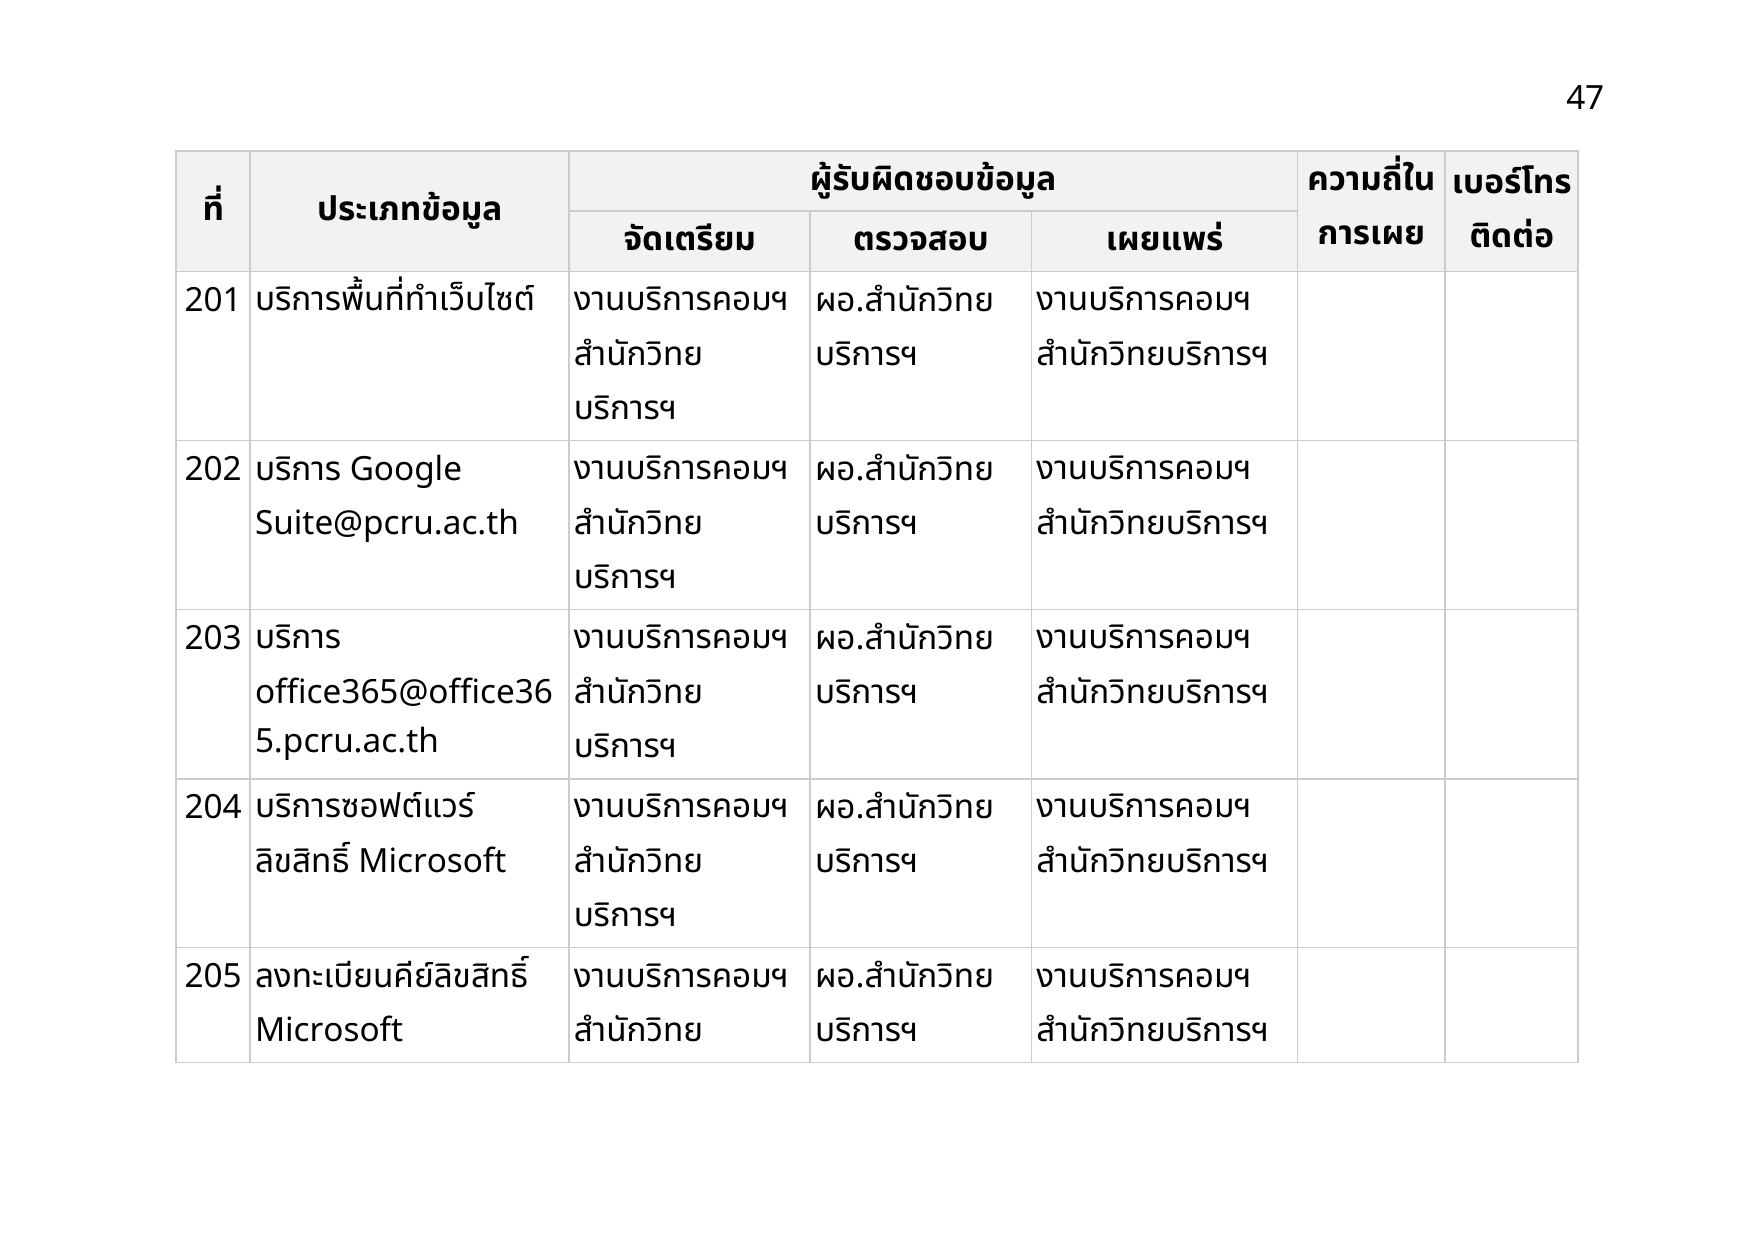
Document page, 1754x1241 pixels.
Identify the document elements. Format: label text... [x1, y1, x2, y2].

table_cell ผอ.สำนักวิทยบริการฯ [811, 610, 1031, 778]
table_cell บริการ Google Suite@pcru.ac.th [251, 441, 568, 609]
table_cell 205 [177, 948, 249, 1062]
table_cell ผอ.สำนักวิทยบริการฯ [811, 948, 1031, 1062]
table_cell ตรวจสอบ [811, 212, 1031, 271]
table_cell จัดเตรียม [570, 212, 809, 271]
table_cell บริการ office365@office365.pcru.ac.th [251, 610, 568, 778]
table_cell [1298, 441, 1444, 609]
table_cell งานบริการคอมฯ สำนักวิทยบริการฯ [1032, 441, 1297, 609]
table_cell ลงทะเบียนคีย์ลิขสิทธิ์ Microsoft [251, 948, 568, 1062]
table_cell งานบริการคอมฯ สำนักวิทยบริการฯ [1032, 272, 1297, 440]
table_cell งานบริการคอมฯ สำนักวิทยบริการฯ [1032, 948, 1297, 1062]
table_header ผู้รับผิดชอบข้อมูล [570, 152, 1297, 210]
table_cell งานบริการคอมฯ สำนักวิทยบริการฯ [570, 948, 809, 1062]
table_cell 203 [177, 610, 249, 778]
table_header ประเภทข้อมูล [251, 152, 568, 271]
table_cell ผอ.สำนักวิทยบริการฯ [811, 441, 1031, 609]
table_cell งานบริการคอมฯ สำนักวิทยบริการฯ [570, 610, 809, 778]
table_cell [1298, 780, 1444, 947]
table_cell ผอ.สำนักวิทยบริการฯ [811, 780, 1031, 947]
table_cell [1446, 780, 1577, 947]
table_cell 202 [177, 441, 249, 609]
table_header ที่ [177, 152, 249, 271]
table_cell งานบริการคอมฯ สำนักวิทยบริการฯ [1032, 780, 1297, 947]
table_cell [1298, 272, 1444, 440]
table_cell [1446, 948, 1577, 1062]
table_header เบอร์โทรติดต่อ [1446, 152, 1577, 271]
table_header ความถี่ในการเผยแพร่ [1298, 152, 1444, 271]
table_cell [1446, 610, 1577, 778]
table_cell เผยแพร่ [1032, 212, 1297, 271]
table_cell [1446, 441, 1577, 609]
table_cell งานบริการคอมฯ สำนักวิทยบริการฯ [570, 780, 809, 947]
table_cell งานบริการคอมฯ สำนักวิทยบริการฯ [1032, 610, 1297, 778]
table_cell [1298, 610, 1444, 778]
table_cell [1298, 948, 1444, 1062]
table_cell งานบริการคอมฯ สำนักวิทยบริการฯ [570, 272, 809, 440]
table_cell บริการพื้นที่ทำเว็บไซต์ [251, 272, 568, 440]
table_cell 204 [177, 780, 249, 947]
table_cell ผอ.สำนักวิทยบริการฯ [811, 272, 1031, 440]
table_cell งานบริการคอมฯ สำนักวิทยบริการฯ [570, 441, 809, 609]
table_cell [1446, 272, 1577, 440]
table_cell บริการซอฟต์แวร์ลิขสิทธิ์ Microsoft [251, 780, 568, 947]
table_cell 201 [177, 272, 249, 440]
